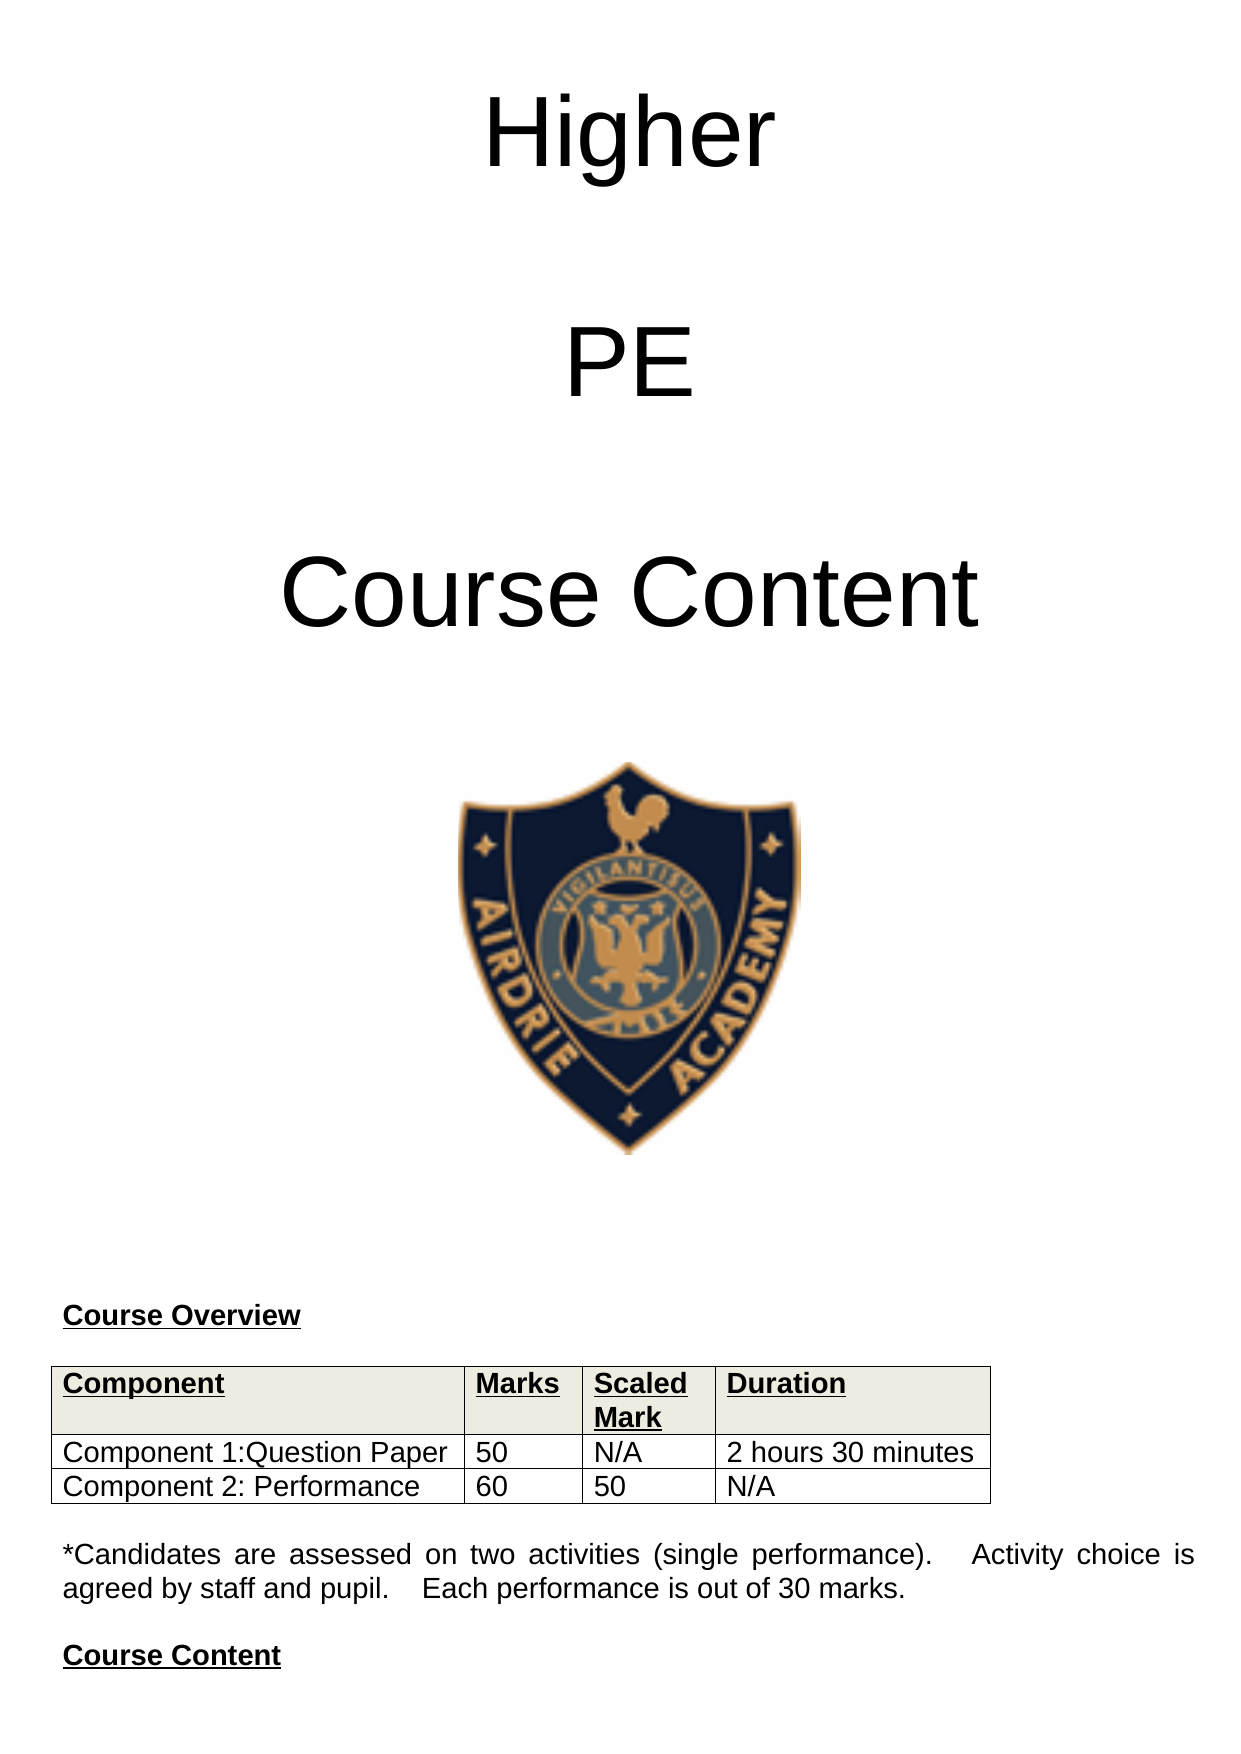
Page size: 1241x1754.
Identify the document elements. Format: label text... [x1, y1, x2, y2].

table_cell N/A [716, 1469, 990, 1503]
text Course Content [62, 1638, 1196, 1672]
table_cell 50 [583, 1469, 715, 1503]
text Course Content [62, 533, 1196, 648]
text PE [62, 303, 1196, 418]
table_header Marks [465, 1367, 582, 1434]
table_cell 2 hours 30 minutes [716, 1435, 990, 1468]
table_cell Component 1:Question Paper [52, 1435, 464, 1468]
text *Candidates are assessed on two activities (single performance). Activity choice is agreed by staff and pupil. Each performance is out of 30 marks. [62, 1537, 1196, 1604]
picture [458, 762, 801, 1155]
table_cell 50 [465, 1435, 582, 1468]
table_cell N/A [583, 1435, 715, 1468]
table_header Duration [716, 1367, 990, 1434]
table_cell Component 2: Performance [52, 1469, 464, 1503]
text Course Overview [62, 1298, 1196, 1332]
table_cell 60 [465, 1469, 582, 1503]
table_header Component [52, 1367, 464, 1434]
text Higher [62, 73, 1196, 188]
table_header Scaled Mark [583, 1367, 715, 1434]
